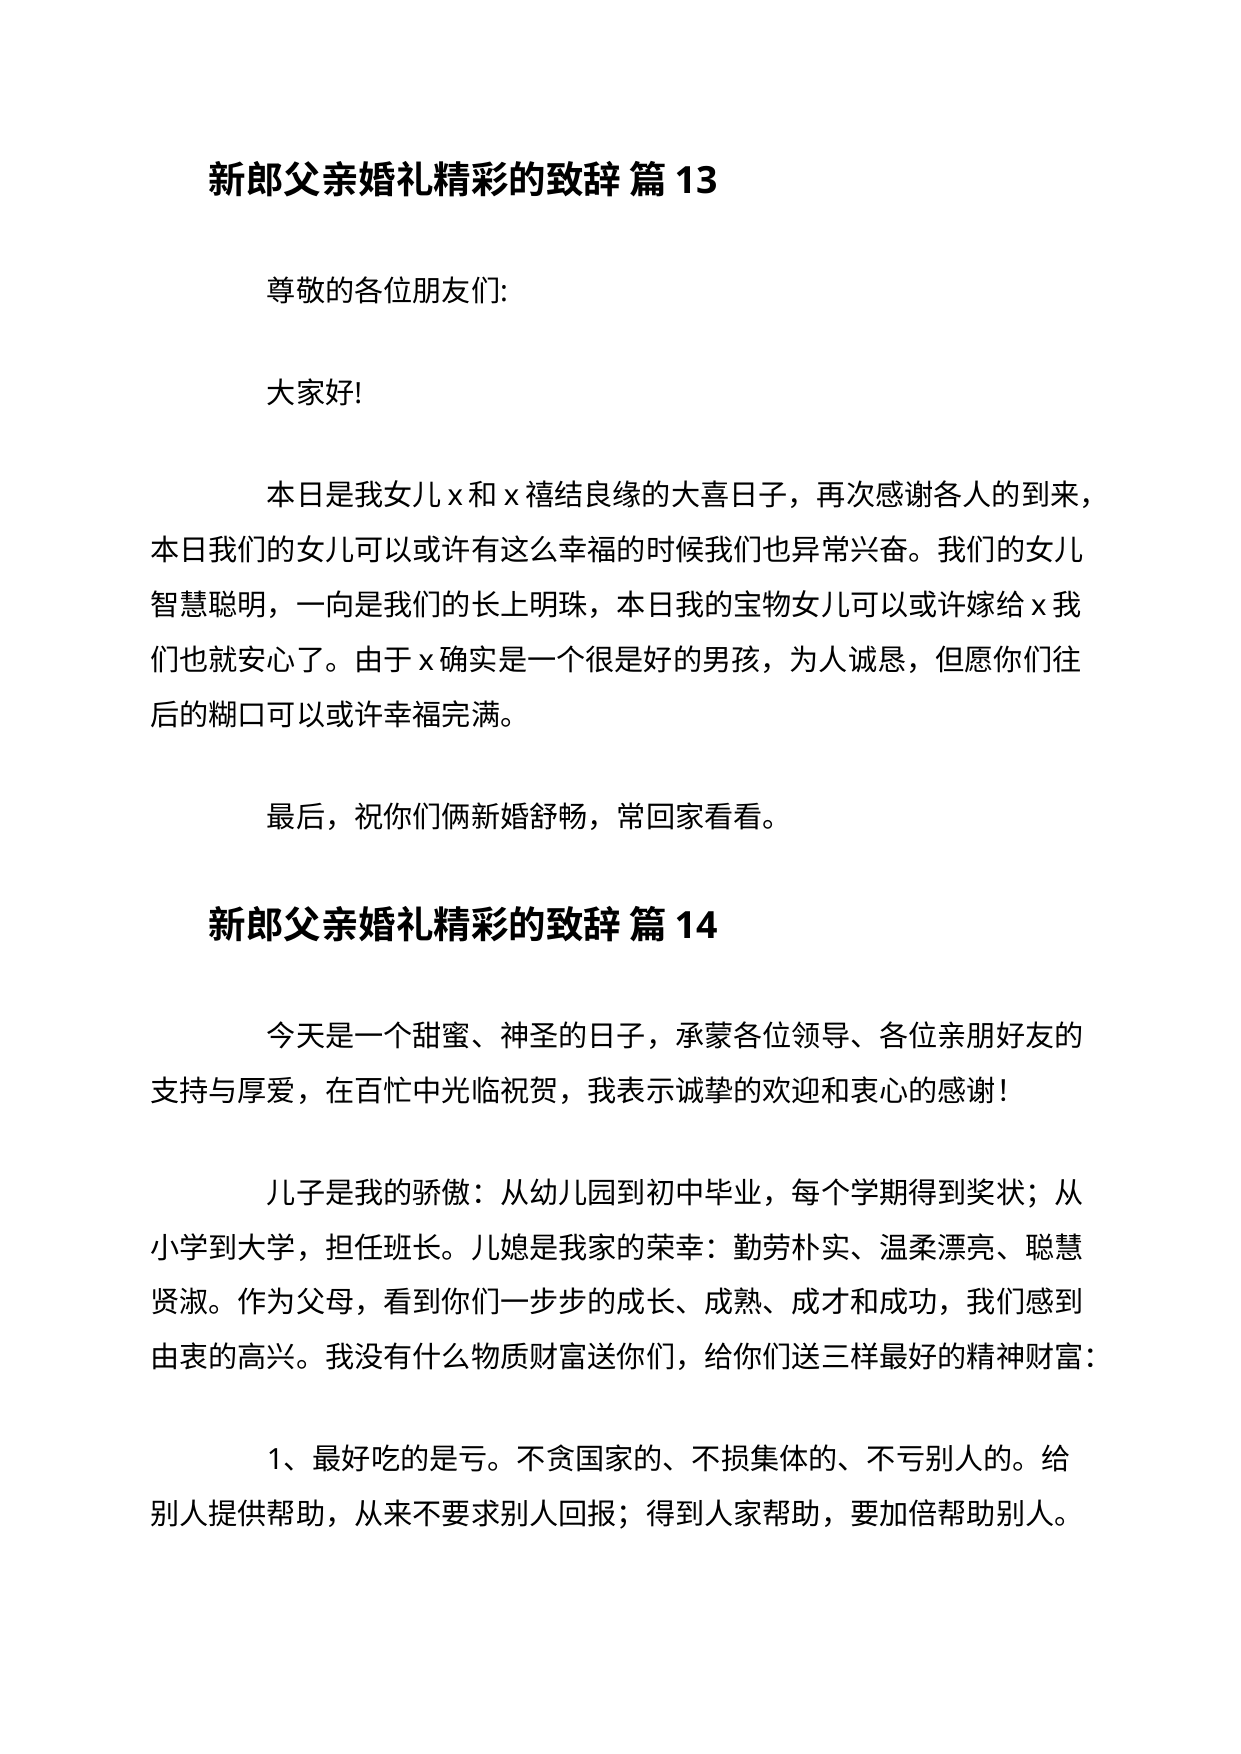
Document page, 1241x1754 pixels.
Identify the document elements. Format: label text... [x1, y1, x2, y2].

text 儿子是我的骄傲：从幼儿园到初中毕业，每个学期得到奖状；从小学到大学，担任班长。儿媳是我家的荣幸：勤劳朴实、温柔漂亮、聪慧贤淑。作为父母，看到你们一步步的成长、成熟、成才和成功，我们感到由衷的高兴。我没有什么物质财富送你们，给你们送三样最好的精神财富： [150, 1169, 1090, 1376]
text 最后，祝你们俩新婚舒畅，常回家看看。 [150, 793, 1090, 836]
text 尊敬的各位朋友们: [150, 268, 1090, 310]
text 本日是我女儿x和x禧结良缘的大喜日子，再次感谢各人的到来，本日我们的女儿可以或许有这么幸福的时候我们也异常兴奋。我们的女儿智慧聪明，一向是我们的长上明珠，本日我的宝物女儿可以或许嫁给x我们也就安心了。由于x确实是一个很是好的男孩，为人诚恳，但愿你们往后的糊口可以或许幸福完满。 [150, 472, 1090, 734]
text 新郎父亲婚礼精彩的致辞 篇13 [150, 150, 1090, 204]
text 今天是一个甜蜜、神圣的日子，承蒙各位领导、各位亲朋好友的支持与厚爱，在百忙中光临祝贺，我表示诚挚的欢迎和衷心的感谢！ [150, 1013, 1090, 1110]
text 新郎父亲婚礼精彩的致辞 篇14 [150, 895, 1090, 949]
text 1、最好吃的是亏。不贪国家的、不损集体的、不亏别人的。给别人提供帮助，从来不要求别人回报；得到人家帮助，要加倍帮助别人。 [150, 1436, 1090, 1533]
text 大家好! [150, 369, 1090, 412]
